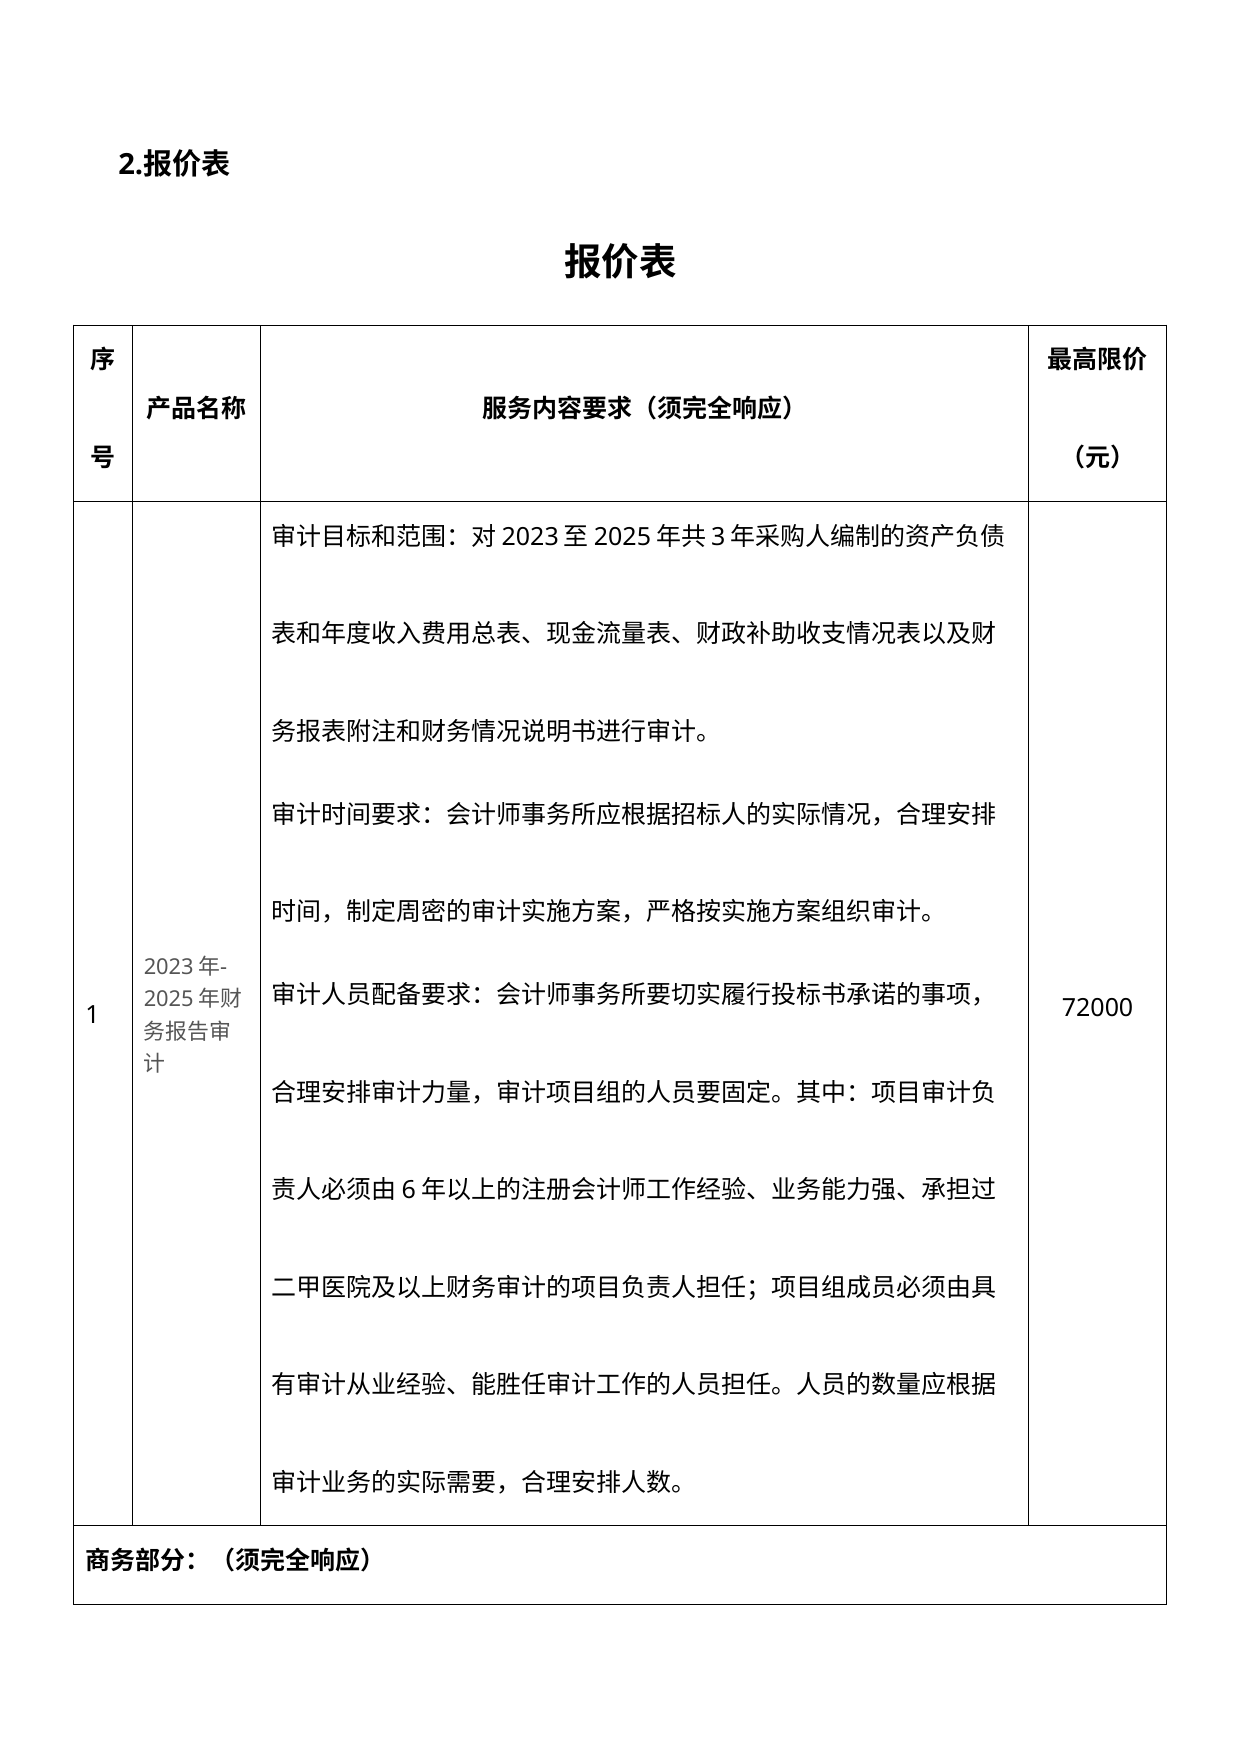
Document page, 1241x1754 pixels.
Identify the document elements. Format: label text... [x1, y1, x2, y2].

table_header 产品名称 [133, 326, 260, 501]
text 报价表 [118, 227, 1122, 292]
table_header 序号 [74, 326, 132, 501]
table_cell 2023年-2025年财务报告审计 [133, 502, 260, 1525]
table_header 服务内容要求（须完全响应） [261, 326, 1028, 501]
table_cell 1 [74, 502, 132, 1525]
table_cell 审计目标和范围：对2023至2025年共3年采购人编制的资产负债表和年度收入费用总表、现金流量表、财政补助收支情况表以及财务报表附注和财务情况说明书进行审计。 审计时间要求：会计师事务所应根据招标人的实际情况，合理安排时间，制定周密的审计实施方案，严格按实施方案组织审计。 审计人员配备要求：会计师事务所要切实履行投标书承诺的事项，合理安排审计力量，审计项目组的人员要固定。其中：项目审计负责人必须由6年以上的注册会计师工作经验、业务能力强、承担过二甲医院及以上财务审计的项目负责人担任；项目组成员必须由具有审计从业经验、能胜任审计工作的人员担任。人员的数量应根据审计业务的实际需要，合理安排人数。 [261, 502, 1028, 1525]
table_cell 72000 [1029, 502, 1166, 1525]
text 2.报价表 [118, 129, 1122, 194]
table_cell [74, 1526, 1166, 1604]
table_header 最高限价（元） [1029, 326, 1166, 501]
